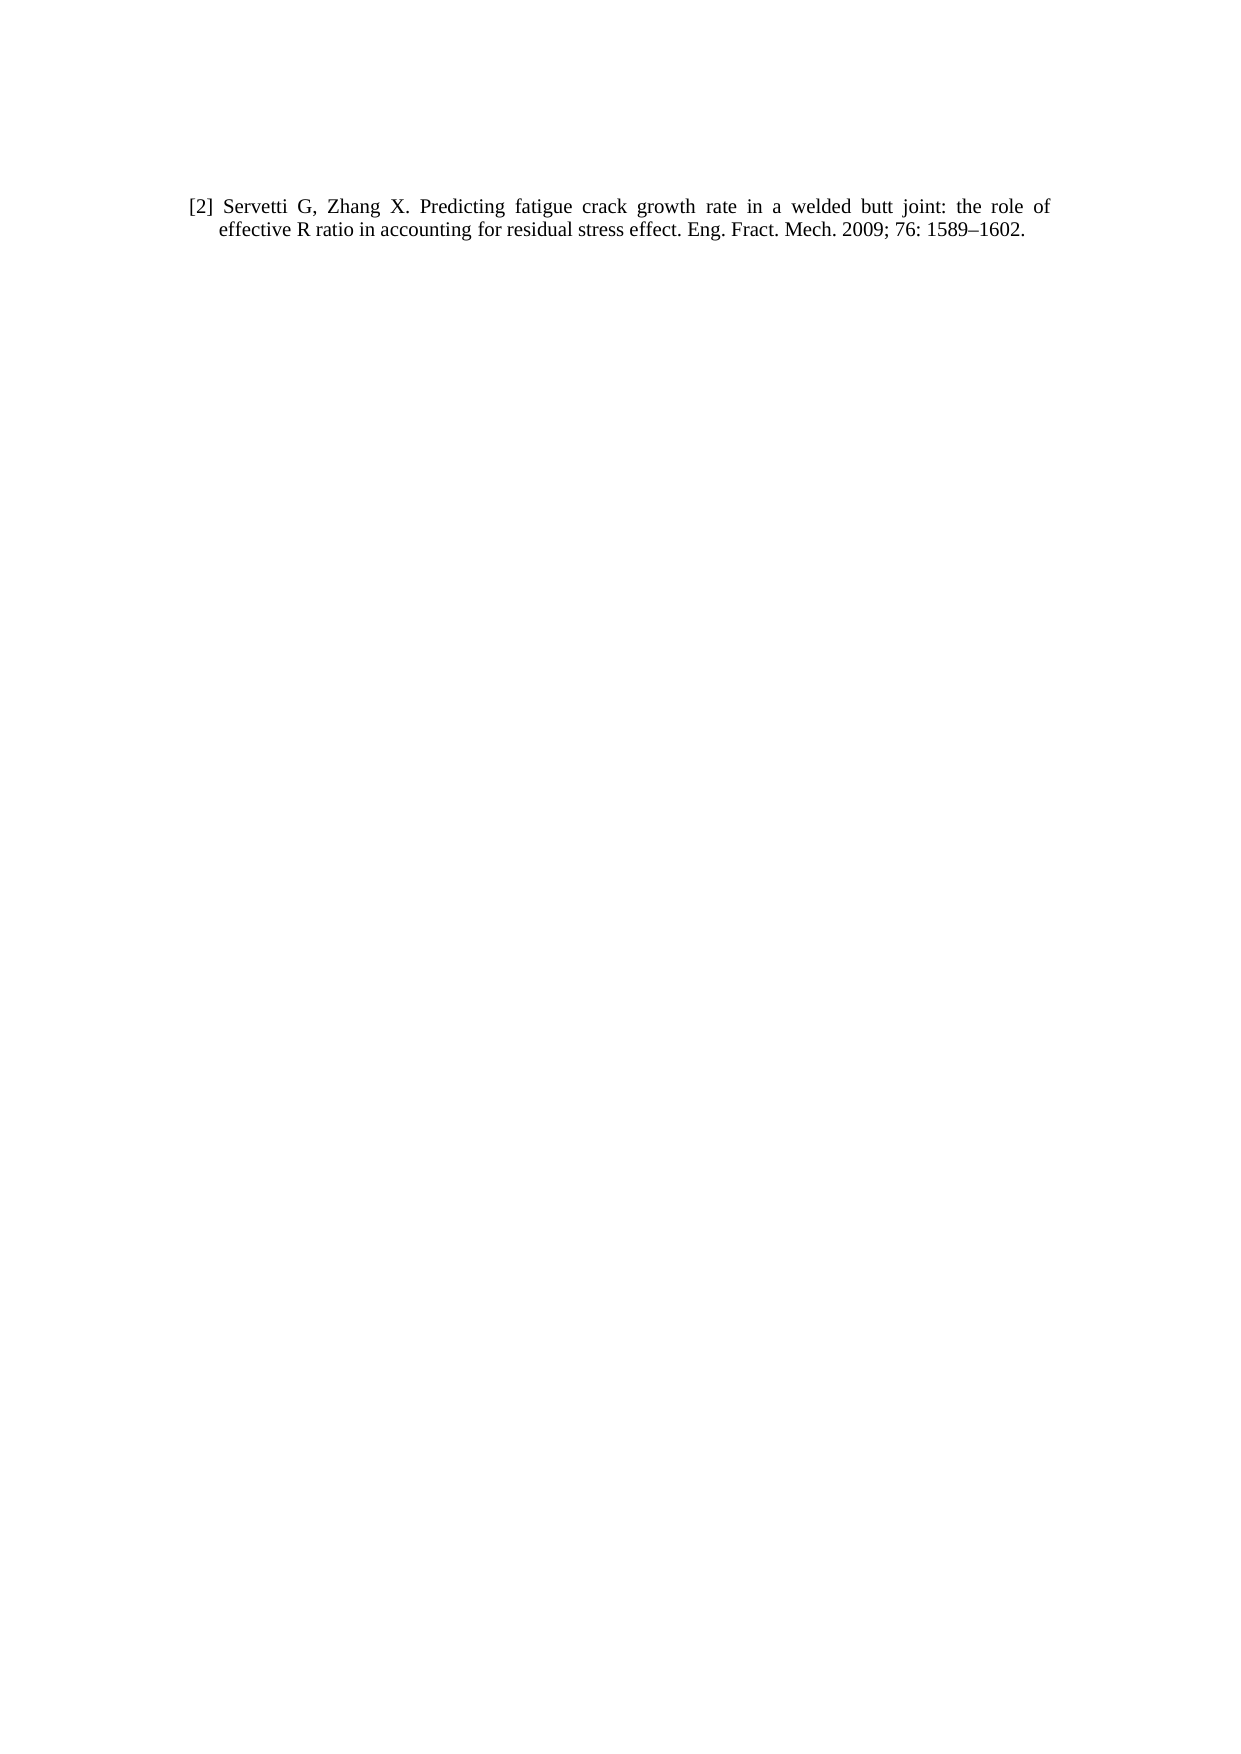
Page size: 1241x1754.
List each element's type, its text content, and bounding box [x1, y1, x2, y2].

text [2] Servetti G, Zhang X. Predicting fatigue crack growth rate in a welded butt joint: the role of effective R ratio in accounting for residual stress effect. Eng. Fract. Mech. 2009; 76: 1589–1602. [189, 195, 1051, 241]
